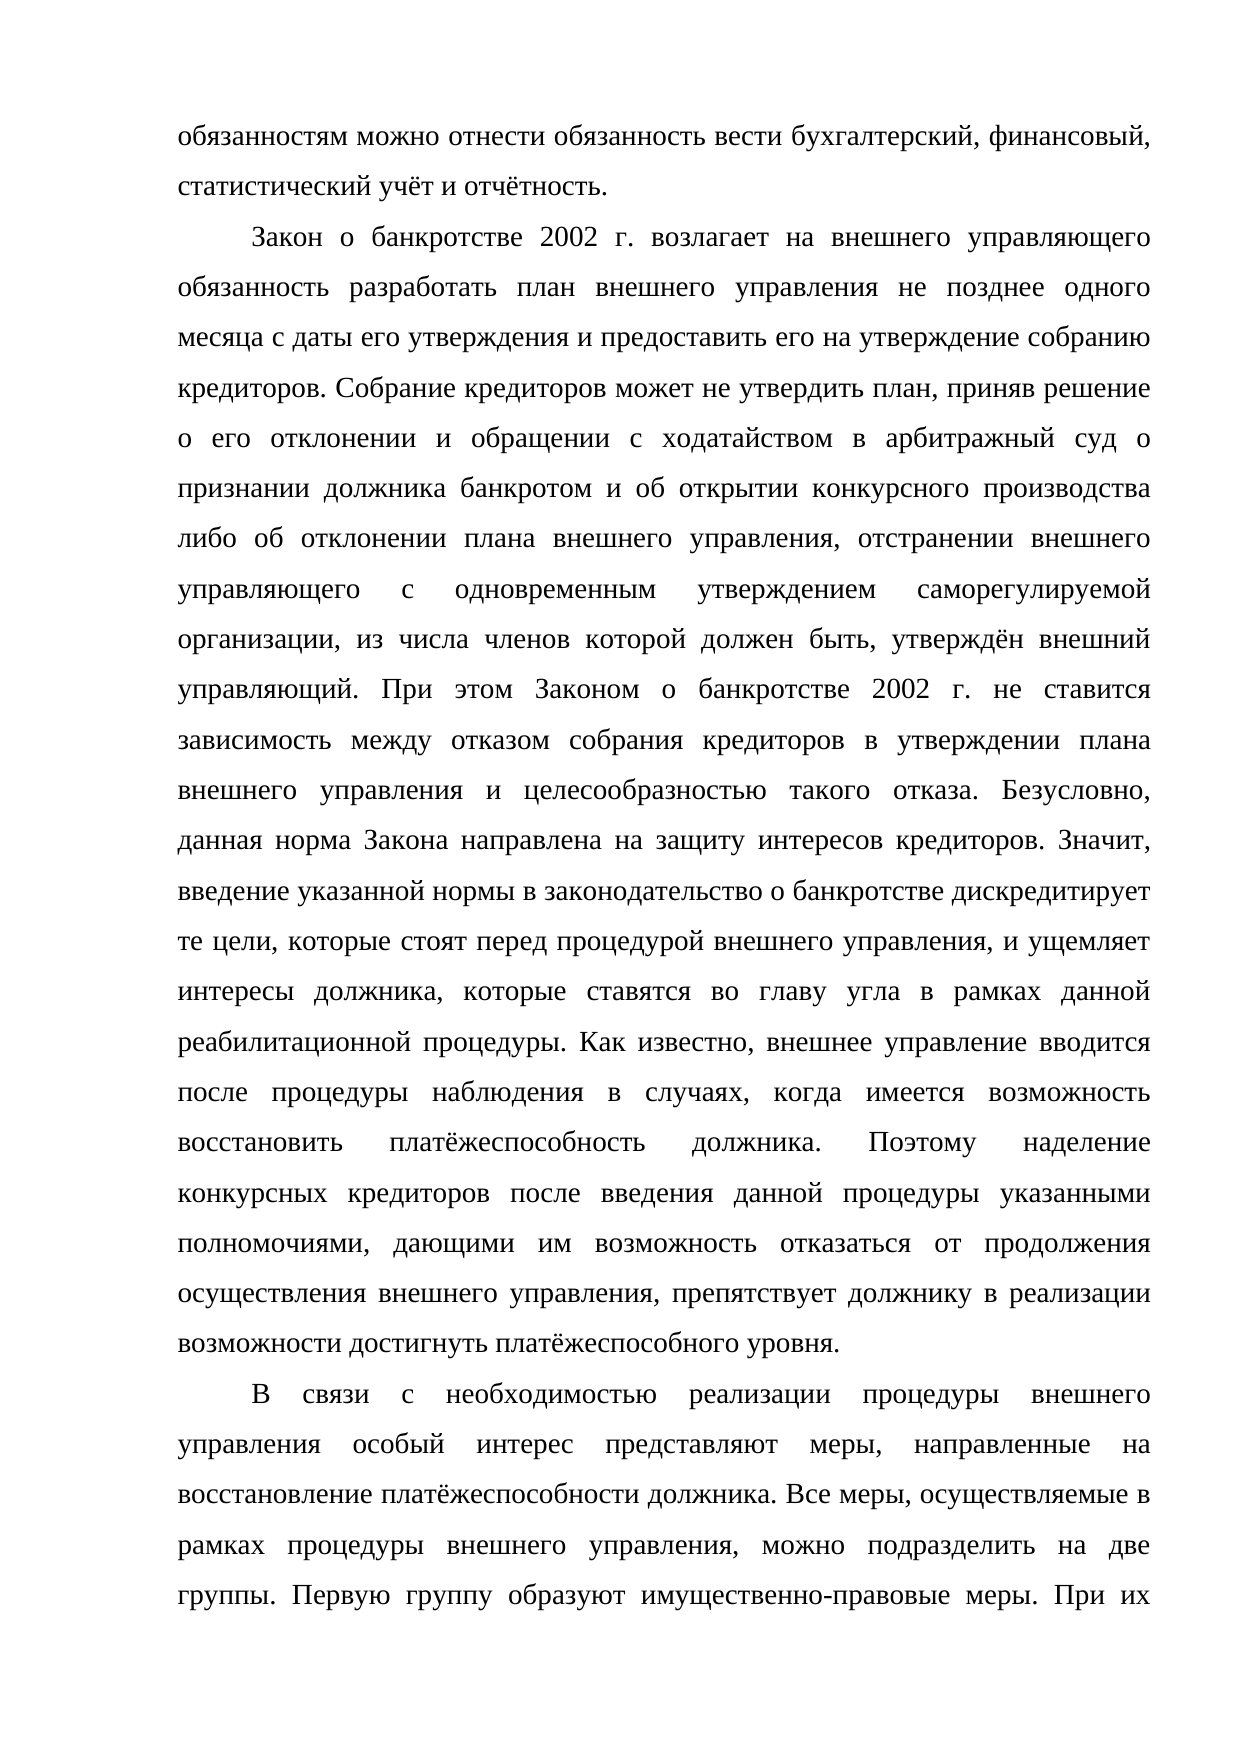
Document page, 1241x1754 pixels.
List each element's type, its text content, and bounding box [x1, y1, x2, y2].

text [177, 1376, 1152, 1611]
text Закон о банкротстве 2002 г. возлагает на внешнего управляющего обязанность разработать план внешнего управления не позднее одного месяца с даты его утверждения и предоставить его на утверждение собранию кредиторов. Собрание кредиторов может не утвердить план, приняв решение о его отклонении и обращении с ходатайством в арбитражный суд о признании должника банкротом и об открытии конкурсного производства либо об отклонении плана внешнего управления, отстранении внешнего управляющего с одновременным утверждением саморегулируемой организации, из числа членов которой должен быть, утверждён внешний управляющий. При этом Законом о банкротстве 2002 г. не ставится зависимость между отказом собрания кредиторов в утверждении плана внешнего управления и целесообразностью такого отказа. Безусловно, данная норма Закона направлена на защиту интересов кредиторов. Значит, введение указанной нормы в законодательство о банкротстве дискредитирует те цели, которые стоят перед процедурой внешнего управления, и ущемляет интересы должника, которые ставятся во главу угла в рамках данной реабилитационной процедуры. Как известно, внешнее управление вводится после процедуры наблюдения в случаях, когда имеется возможность восстановить платёжеспособность должника. Поэтому наделение конкурсных кредиторов после введения данной процедуры указанными полномочиями, дающими им возможность отказаться от продолжения осуществления внешнего управления, препятствует должнику в реализации возможности достигнуть платёжеспособного уровня. [177, 219, 1152, 1359]
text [177, 118, 1152, 202]
